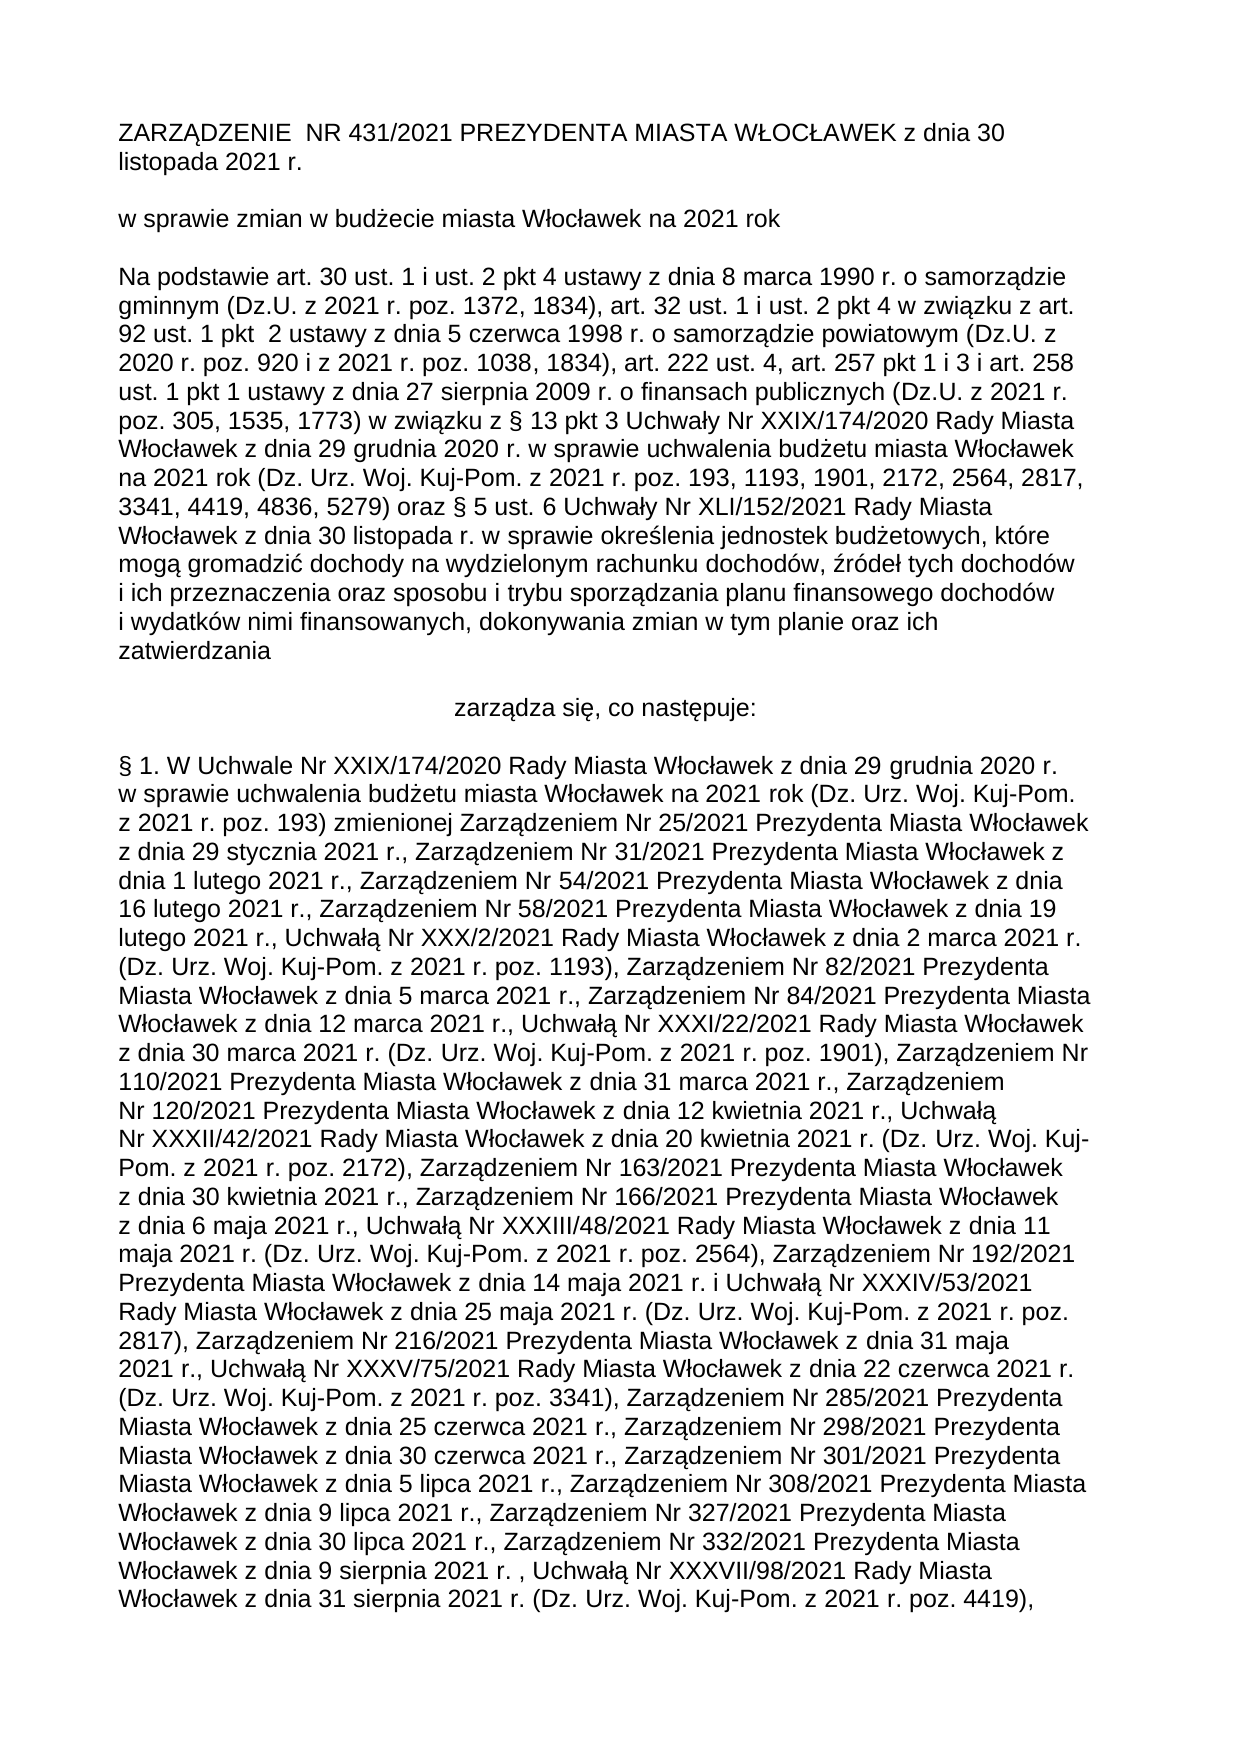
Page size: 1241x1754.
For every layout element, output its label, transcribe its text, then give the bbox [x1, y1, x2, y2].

text Na podstawie art. 30 ust. 1 i ust. 2 pkt 4 ustawy z dnia 8 marca 1990 r. o samorządzie gminnym (Dz.U. z 2021 r. poz. 1372, 1834), art. 32 ust. 1 i ust. 2 pkt 4 w związku z art. 92 ust. 1 pkt 2 ustawy z dnia 5 czerwca 1998 r. o samorządzie powiatowym (Dz.U. z 2020 r. poz. 920 i z 2021 r. poz. 1038, 1834), art. 222 ust. 4, art. 257 pkt 1 i 3 i art. 258 ust. 1 pkt 1 ustawy z dnia 27 sierpnia 2009 r. o finansach publicznych (Dz.U. z 2021 r. poz. 305, 1535, 1773) w związku z § 13 pkt 3 Uchwały Nr XXIX/174/2020 Rady Miasta Włocławek z dnia 29 grudnia 2020 r. w sprawie uchwalenia budżetu miasta Włocławek na 2021 rok (Dz. Urz. Woj. Kuj-Pom. z 2021 r. poz. 193, 1193, 1901, 2172, 2564, 2817, 3341, 4419, 4836, 5279) oraz § 5 ust. 6 Uchwały Nr XLI/152/2021 Rady Miasta Włocławek z dnia 30 listopada r. w sprawie określenia jednostek budżetowych, które mogą gromadzić dochody na wydzielonym rachunku dochodów, źródeł tych dochodów i ich przeznaczenia oraz sposobu i trybu sporządzania planu finansowego dochodów i wydatków nimi finansowanych, dokonywania zmian w tym planie oraz ich zatwierdzania [118, 262, 1092, 664]
text zarządza się, co następuje: [118, 693, 1092, 722]
text w sprawie zmian w budżecie miasta Włocławek na 2021 rok [118, 204, 1092, 233]
subtitle ZARZĄDZENIE NR 431/2021 PREZYDENTA MIASTA WŁOCŁAWEK z dnia 30 listopada 2021 r. [118, 118, 1092, 176]
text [118, 751, 1092, 1613]
